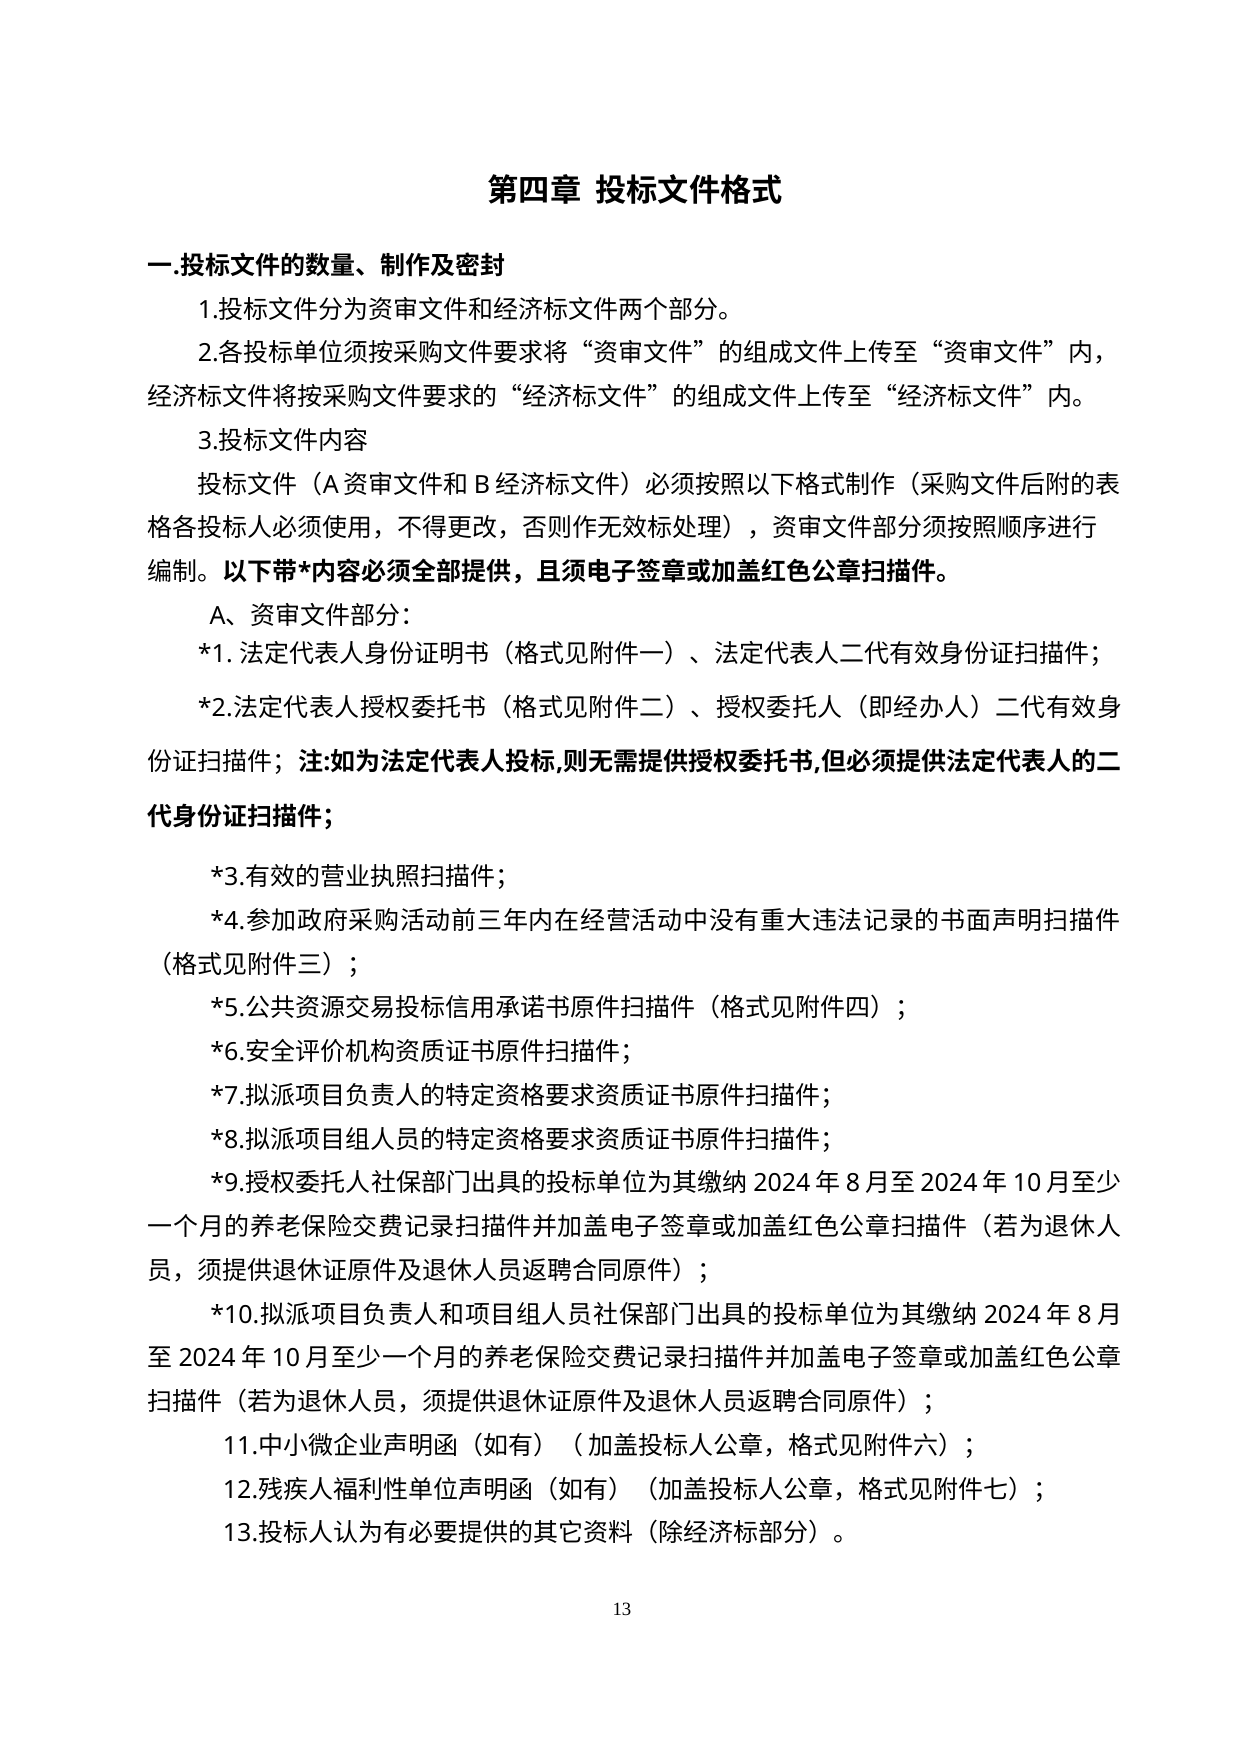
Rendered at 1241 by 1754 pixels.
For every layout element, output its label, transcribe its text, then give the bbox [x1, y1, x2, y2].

text 投标文件（A资审文件和B经济标文件）必须按照以下格式制作（采购文件后附的表格各投标人必须使用，不得更改，否则作无效标处理），资审文件部分须按照顺序进行编制。以下带*内容必须全部提供，且须电子签章或加盖红色公章扫描件。 [148, 458, 1122, 589]
text *7.拟派项目负责人的特定资格要求资质证书原件扫描件； [148, 1069, 1122, 1113]
text 一.投标文件的数量、制作及密封 [148, 239, 1122, 283]
text *5.公共资源交易投标信用承诺书原件扫描件（格式见附件四）； [148, 982, 1122, 1026]
text *9.授权委托人社保部门出具的投标单位为其缴纳2024年8月至2024年10月至少一个月的养老保险交费记录扫描件并加盖电子签章或加盖红色公章扫描件（若为退休人员，须提供退休证原件及退休人员返聘合同原件）； [148, 1157, 1122, 1288]
text *6.安全评价机构资质证书原件扫描件； [148, 1026, 1122, 1069]
text *4.参加政府采购活动前三年内在经营活动中没有重大违法记录的书面声明扫描件（格式见附件三）； [148, 894, 1122, 982]
text 第四章 投标文件格式 [148, 165, 1122, 210]
text 11.中小微企业声明函（如有）（ 加盖投标人公章，格式见附件六）； [148, 1419, 1122, 1463]
text 2.各投标单位须按采购文件要求将“资审文件”的组成文件上传至“资审文件”内，经济标文件将按采购文件要求的“经济标文件”的组成文件上传至“经济标文件”内。 [148, 327, 1122, 414]
list 资审文件部分： [148, 589, 1122, 633]
text 1.投标文件分为资审文件和经济标文件两个部分。 [148, 283, 1122, 327]
text *1. 法定代表人身份证明书（格式见附件一）、法定代表人二代有效身份证扫描件； [148, 633, 1122, 669]
text 13.投标人认为有必要提供的其它资料（除经济标部分）。 [148, 1507, 1122, 1551]
text *2.法定代表人授权委托书（格式见附件二）、授权委托人（即经办人）二代有效身份证扫描件；注:如为法定代表人投标,则无需提供授权委托书,但必须提供法定代表人的二代身份证扫描件； [148, 687, 1122, 832]
text *8.拟派项目组人员的特定资格要求资质证书原件扫描件； [148, 1113, 1122, 1157]
text 3.投标文件内容 [148, 414, 1122, 458]
text 12.残疾人福利性单位声明函（如有）（加盖投标人公章，格式见附件七）； [148, 1463, 1122, 1507]
text *10.拟派项目负责人和项目组人员社保部门出具的投标单位为其缴纳2024年8月至2024年10月至少一个月的养老保险交费记录扫描件并加盖电子签章或加盖红色公章扫描件（若为退休人员，须提供退休证原件及退休人员返聘合同原件）； [148, 1288, 1122, 1419]
text *3.有效的营业执照扫描件； [148, 851, 1122, 894]
